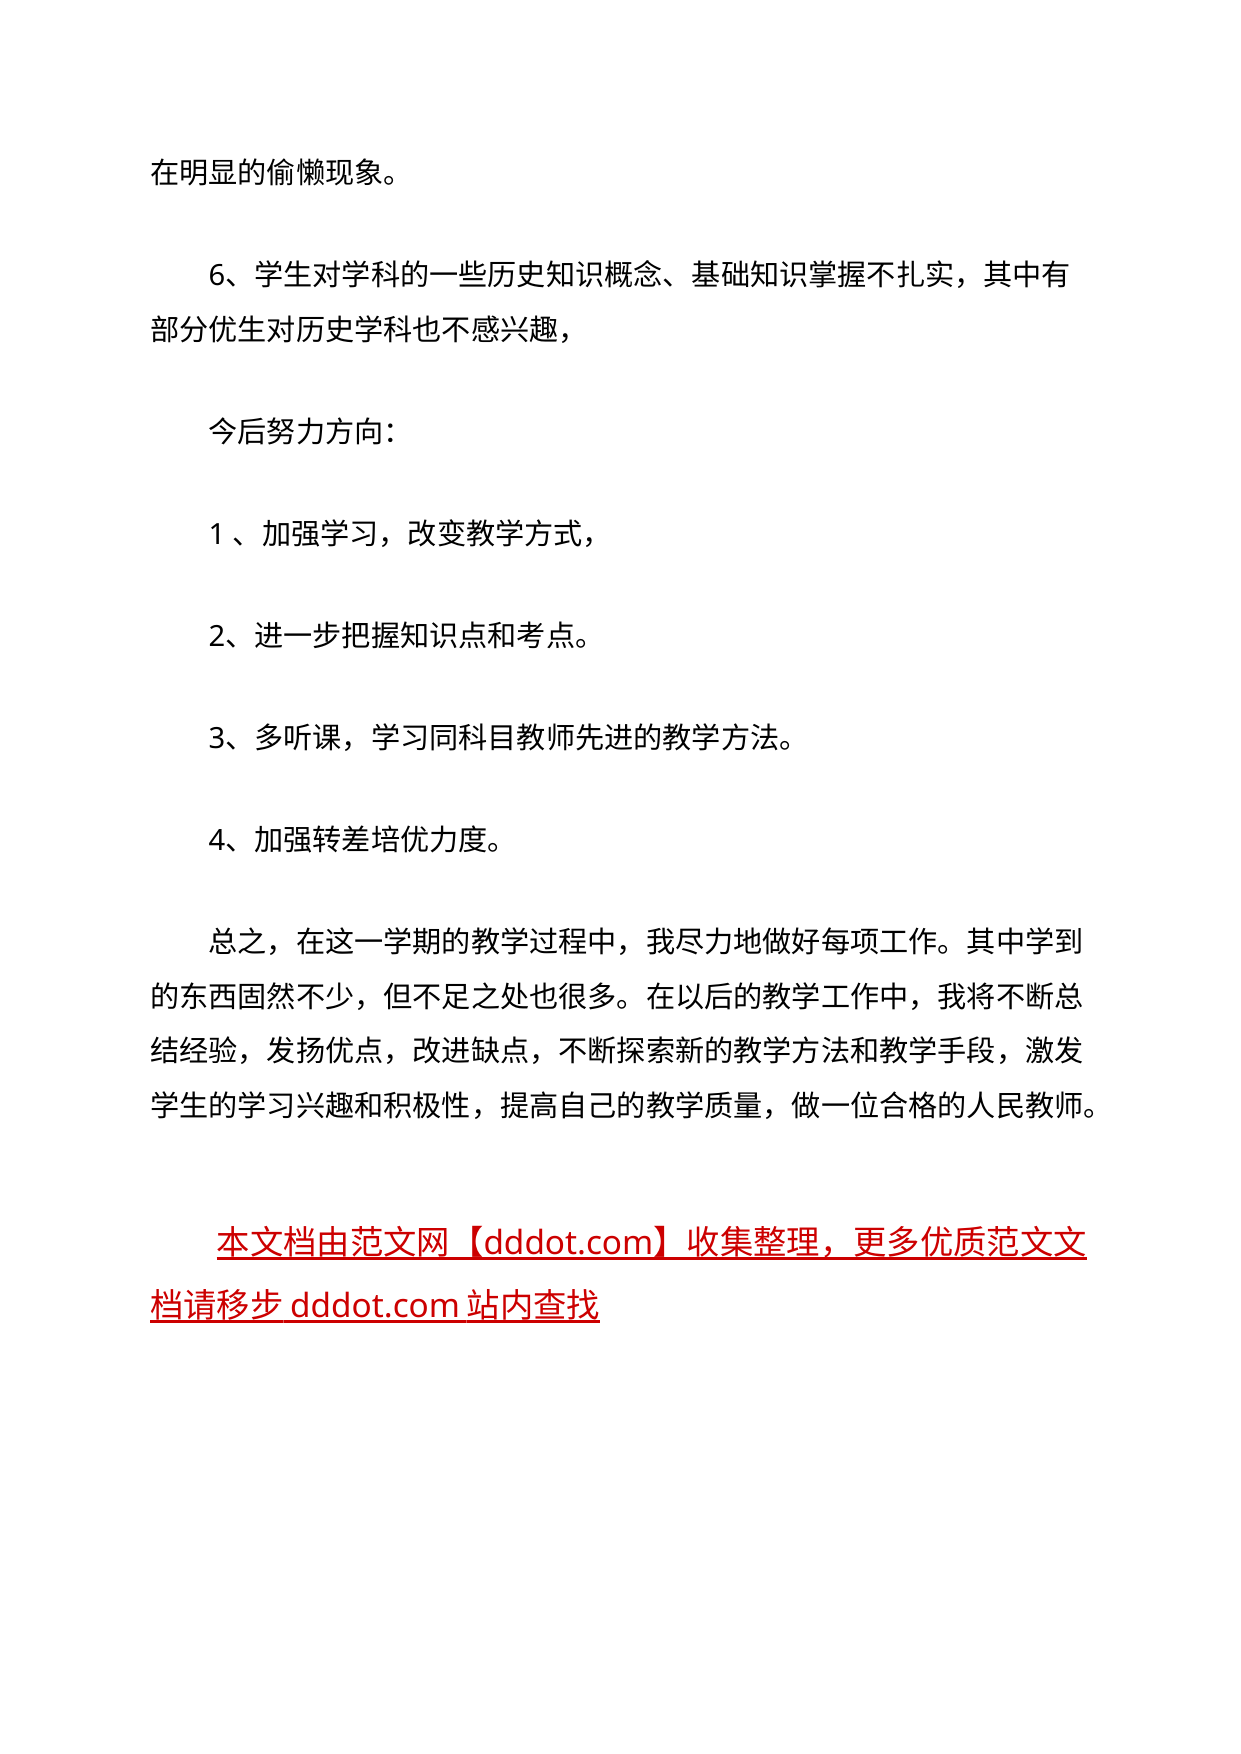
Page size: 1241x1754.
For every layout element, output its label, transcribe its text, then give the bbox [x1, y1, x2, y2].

text 6、学生对学科的一些历史知识概念、基础知识掌握不扎实，其中有部分优生对历史学科也不感兴趣， [150, 252, 1090, 349]
text 本文档由范文网【dddot.com】收集整理，更多优质范文文档请移步dddot.com站内查找 [150, 1216, 1090, 1327]
text 今后努力方向： [150, 408, 1090, 451]
text 总之，在这一学期的教学过程中，我尽力地做好每项工作。其中学到的东西固然不少，但不足之处也很多。在以后的教学工作中，我将不断总结经验，发扬优点，改进缺点，不断探索新的教学方法和教学手段，激发学生的学习兴趣和积极性，提高自己的教学质量，做一位合格的人民教师。 [150, 918, 1090, 1125]
text 4、加强转差培优力度。 [150, 816, 1090, 859]
text 2、进一步把握知识点和考点。 [150, 612, 1090, 655]
text 3、多听课，学习同科目教师先进的教学方法。 [150, 714, 1090, 757]
text 1 、加强学习，改变教学方式， [150, 510, 1090, 553]
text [150, 150, 1090, 192]
